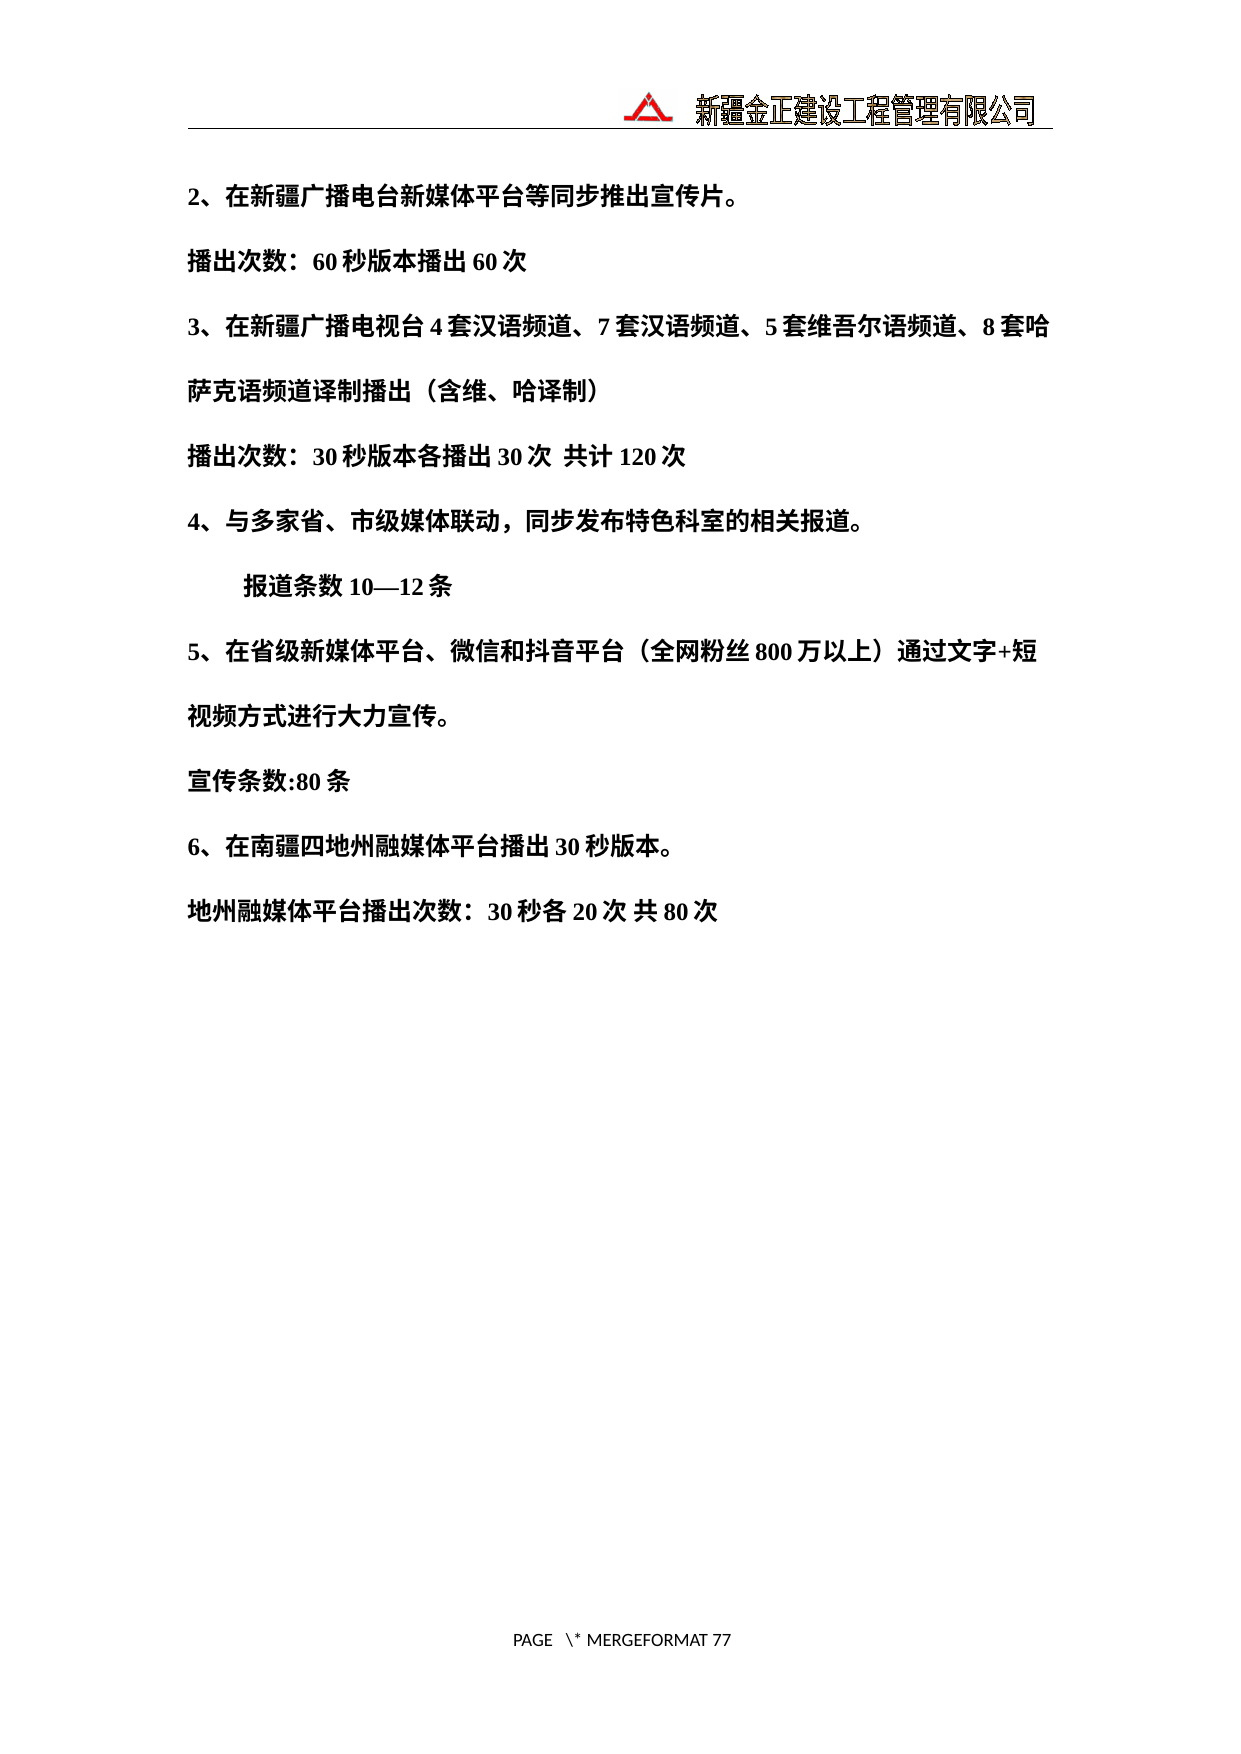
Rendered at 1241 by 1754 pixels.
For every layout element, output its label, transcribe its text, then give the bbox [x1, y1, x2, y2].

picture [868, 95, 876, 125]
text 宣传条数:80条 [187, 747, 1053, 812]
picture [698, 95, 708, 100]
picture [710, 95, 719, 125]
text 播出次数：60秒版本播出60次 [187, 227, 1053, 292]
picture [992, 105, 1011, 124]
picture [925, 97, 937, 111]
picture [827, 110, 839, 116]
text 播出次数：30秒版本各播出30次 共计120次 [187, 422, 1053, 487]
text 地州融媒体平台播出次数：30秒各20次 共80次 [187, 877, 1053, 942]
picture [732, 113, 741, 120]
picture [797, 116, 816, 124]
picture [876, 108, 889, 124]
picture [619, 89, 677, 126]
text 报道条数10—12条 [187, 552, 1053, 617]
picture [827, 116, 840, 125]
picture [732, 100, 741, 107]
picture [802, 95, 816, 120]
picture [830, 96, 840, 106]
picture [940, 94, 962, 125]
picture [989, 97, 997, 109]
text 4、与多家省、市级媒体联动，同步发布特色科室的相关报道。 [187, 487, 1053, 552]
text 2、在新疆广播电台新媒体平台等同步推出宣传片。 [187, 162, 1053, 227]
picture [844, 99, 865, 122]
picture [966, 95, 973, 125]
text 6、在南疆四地州融媒体平台播出30秒版本。 [187, 812, 1053, 877]
picture [771, 97, 791, 123]
picture [903, 95, 913, 101]
picture [1002, 95, 1010, 110]
picture [697, 106, 708, 125]
picture [722, 107, 729, 115]
picture [974, 97, 985, 125]
picture [759, 98, 768, 107]
picture [896, 109, 911, 125]
picture [819, 106, 826, 123]
picture [878, 97, 888, 106]
picture [892, 95, 902, 102]
picture [980, 112, 987, 124]
text 5、在省级新媒体平台、微信和抖音平台（全网粉丝800万以上）通过文字+短视频方式进行大力宣传。 [187, 617, 1053, 747]
picture [745, 95, 767, 124]
text 3、在新疆广播电视台4套汉语频道、7套汉语频道、5套维吾尔语频道、8套哈萨克语频道译制播出（含维、哈译制） [187, 292, 1053, 422]
picture [1017, 109, 1027, 119]
